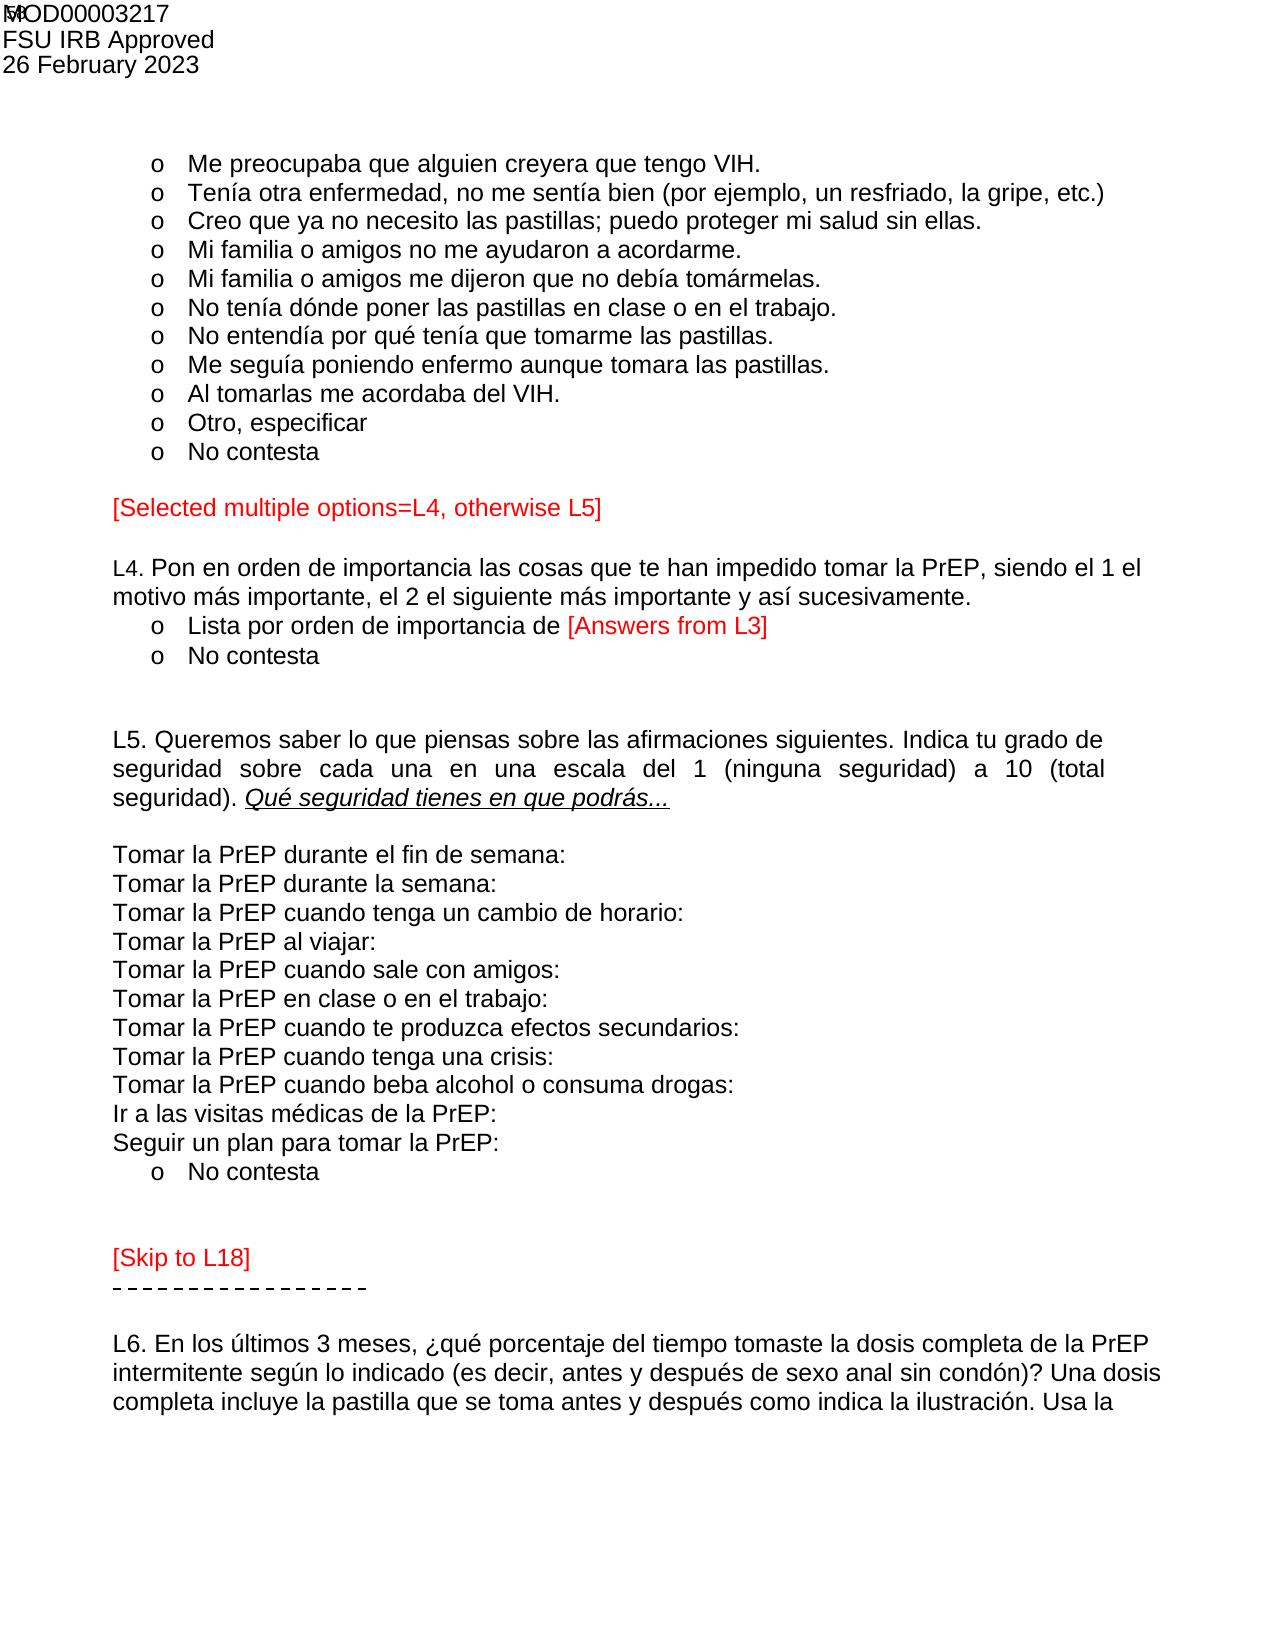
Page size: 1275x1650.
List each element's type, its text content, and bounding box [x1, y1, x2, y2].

list No entendía por qué tenía que tomarme las pastillas. [150, 322, 1206, 351]
text [Selected multiple options=L4, otherwise L5] [112, 493, 1206, 522]
list No contesta [150, 640, 1206, 670]
list Tenía otra enfermedad, no me sentía bien (por ejemplo, un resfriado, la gripe, etc.) [150, 178, 1206, 207]
list Otro, especificar [150, 408, 1206, 437]
list Al tomarlas me acordaba del VIH. [150, 379, 1206, 408]
list Creo que ya no necesito las pastillas; puedo proteger mi salud sin ellas. [150, 207, 1206, 236]
text [Skip to L18] [112, 1243, 1206, 1272]
text L5. Queremos saber lo que piensas sobre las afirmaciones siguientes. Indica tu grado de seguridad sobre cada una en una escala del 1 (ninguna seguridad) a 10 (total seguridad). Qué seguridad tienes en que podrás... [112, 726, 1105, 812]
text Tomar la PrEP durante el fin de semana: Tomar la PrEP durante la semana: [112, 841, 608, 898]
text Tomar la PrEP cuando beba alcohol o consuma drogas: Ir a las visitas médicas de la PrEP: [112, 1071, 742, 1128]
list Mi familia o amigos me dijeron que no debía tomármelas. [150, 264, 1206, 293]
list No tenía dónde poner las pastillas en clase o en el trabajo. [150, 293, 1206, 322]
list Lista por orden de importancia de [Answers from L3] [150, 610, 1206, 640]
list No contesta [150, 437, 1206, 467]
text L6. En los últimos 3 meses, ¿qué porcentaje del tiempo tomaste la dosis completa de la PrEP intermitente según lo indicado (es decir, antes y después de sexo anal sin condón)? Una dosis completa incluye la pastilla que se toma antes y después como indica la ilustración. Usa la [112, 1329, 1206, 1416]
text Tomar la PrEP cuando sale con amigos: Tomar la PrEP en clase o en el trabajo: [112, 956, 608, 1013]
text Seguir un plan para tomar la PrEP: [112, 1128, 1206, 1157]
text L4. Pon en orden de importancia las cosas que te han impedido tomar la PrEP, siendo el 1 el motivo más importante, el 2 el siguiente más importante y así sucesivamente. [112, 553, 1206, 610]
list Me preocupaba que alguien creyera que tengo VIH. [150, 148, 1206, 178]
list Mi familia o amigos no me ayudaron a acordarme. [150, 236, 1206, 264]
list Me seguía poniendo enfermo aunque tomara las pastillas. [150, 351, 1206, 379]
text Tomar la PrEP cuando tenga un cambio de horario: Tomar la PrEP al viajar: [112, 898, 698, 956]
text Tomar la PrEP cuando te produzca efectos secundarios: Tomar la PrEP cuando tenga una crisis: [112, 1013, 783, 1071]
list No contesta [150, 1157, 1206, 1188]
